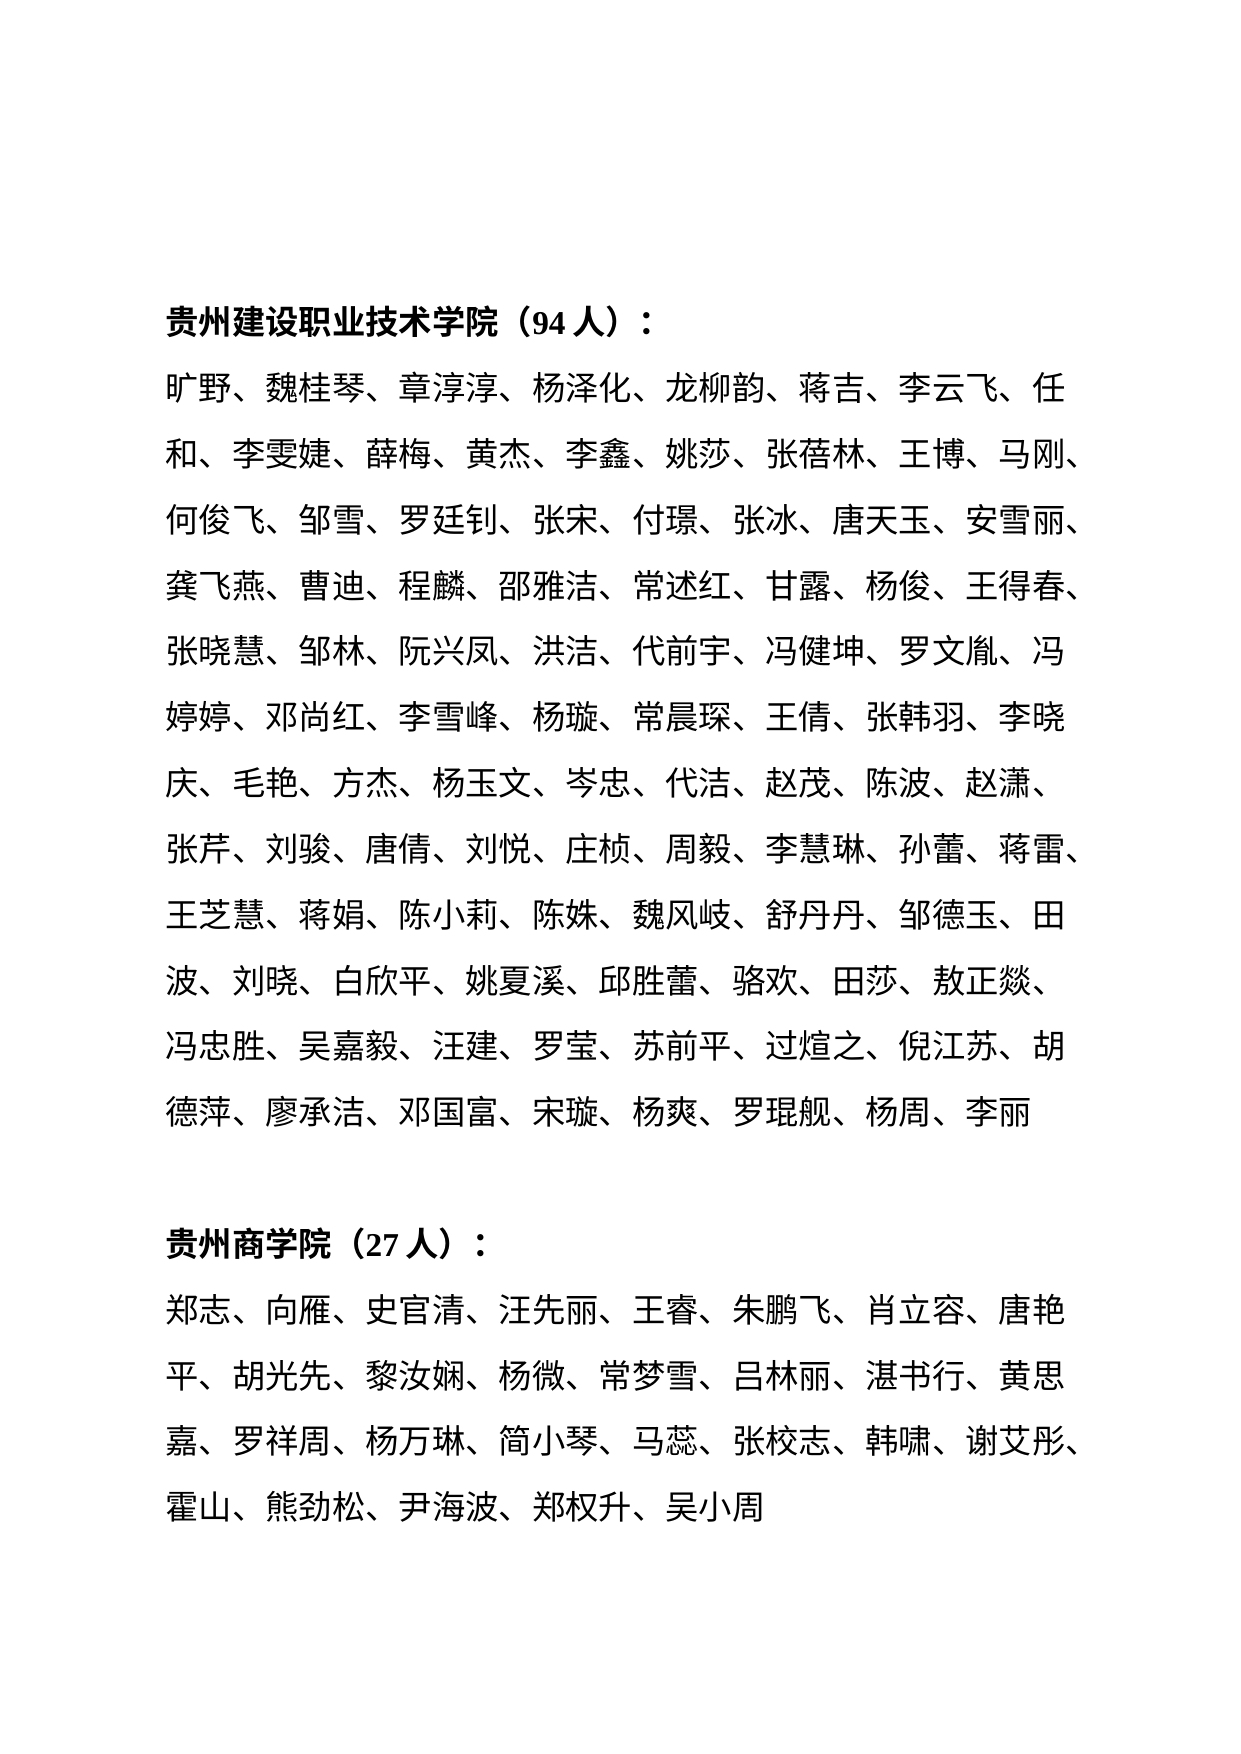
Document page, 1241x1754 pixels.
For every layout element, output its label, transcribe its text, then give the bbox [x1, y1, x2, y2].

text 贵州商学院（27人）： [165, 1209, 1087, 1275]
text 贵州建设职业技术学院（94人）： [165, 287, 1087, 353]
text 旷野、魏桂琴、章淳淳、杨泽化、龙柳韵、蒋吉、李云飞、任和、李雯婕、薛梅、黄杰、李鑫、姚莎、张蓓林、王博、马刚、何俊飞、邹雪、罗廷钊、张宋、付璟、张冰、唐天玉、安雪丽、龚飞燕、曹迪、程麟、邵雅洁、常述红、甘露、杨俊、王得春、张晓慧、邹林、阮兴凤、洪洁、代前宇、冯健坤、罗文胤、冯婷婷、邓尚红、李雪峰、杨璇、常晨琛、王倩、张韩羽、李晓庆、毛艳、方杰、杨玉文、岑忠、代洁、赵茂、陈波、赵潇、张芹、刘骏、唐倩、刘悦、庄桢、周毅、李慧琳、孙蕾、蒋雷、王芝慧、蒋娟、陈小莉、陈姝、魏风岐、舒丹丹、邹德玉、田波、刘晓、白欣平、姚夏溪、邱胜蕾、骆欢、田莎、敖正燚、冯忠胜、吴嘉毅、汪建、罗莹、苏前平、过煊之、倪江苏、胡德萍、廖承洁、邓国富、宋璇、杨爽、罗琨舰、杨周、李丽 [165, 353, 1087, 1143]
text 郑志、向雁、史官清、汪先丽、王睿、朱鹏飞、肖立容、唐艳平、胡光先、黎汝娴、杨微、常梦雪、吕林丽、湛书行、黄思嘉、罗祥周、杨万琳、简小琴、马蕊、张校志、韩啸、谢艾彤、霍山、熊劲松、尹海波、郑权升、吴小周 [165, 1275, 1087, 1538]
